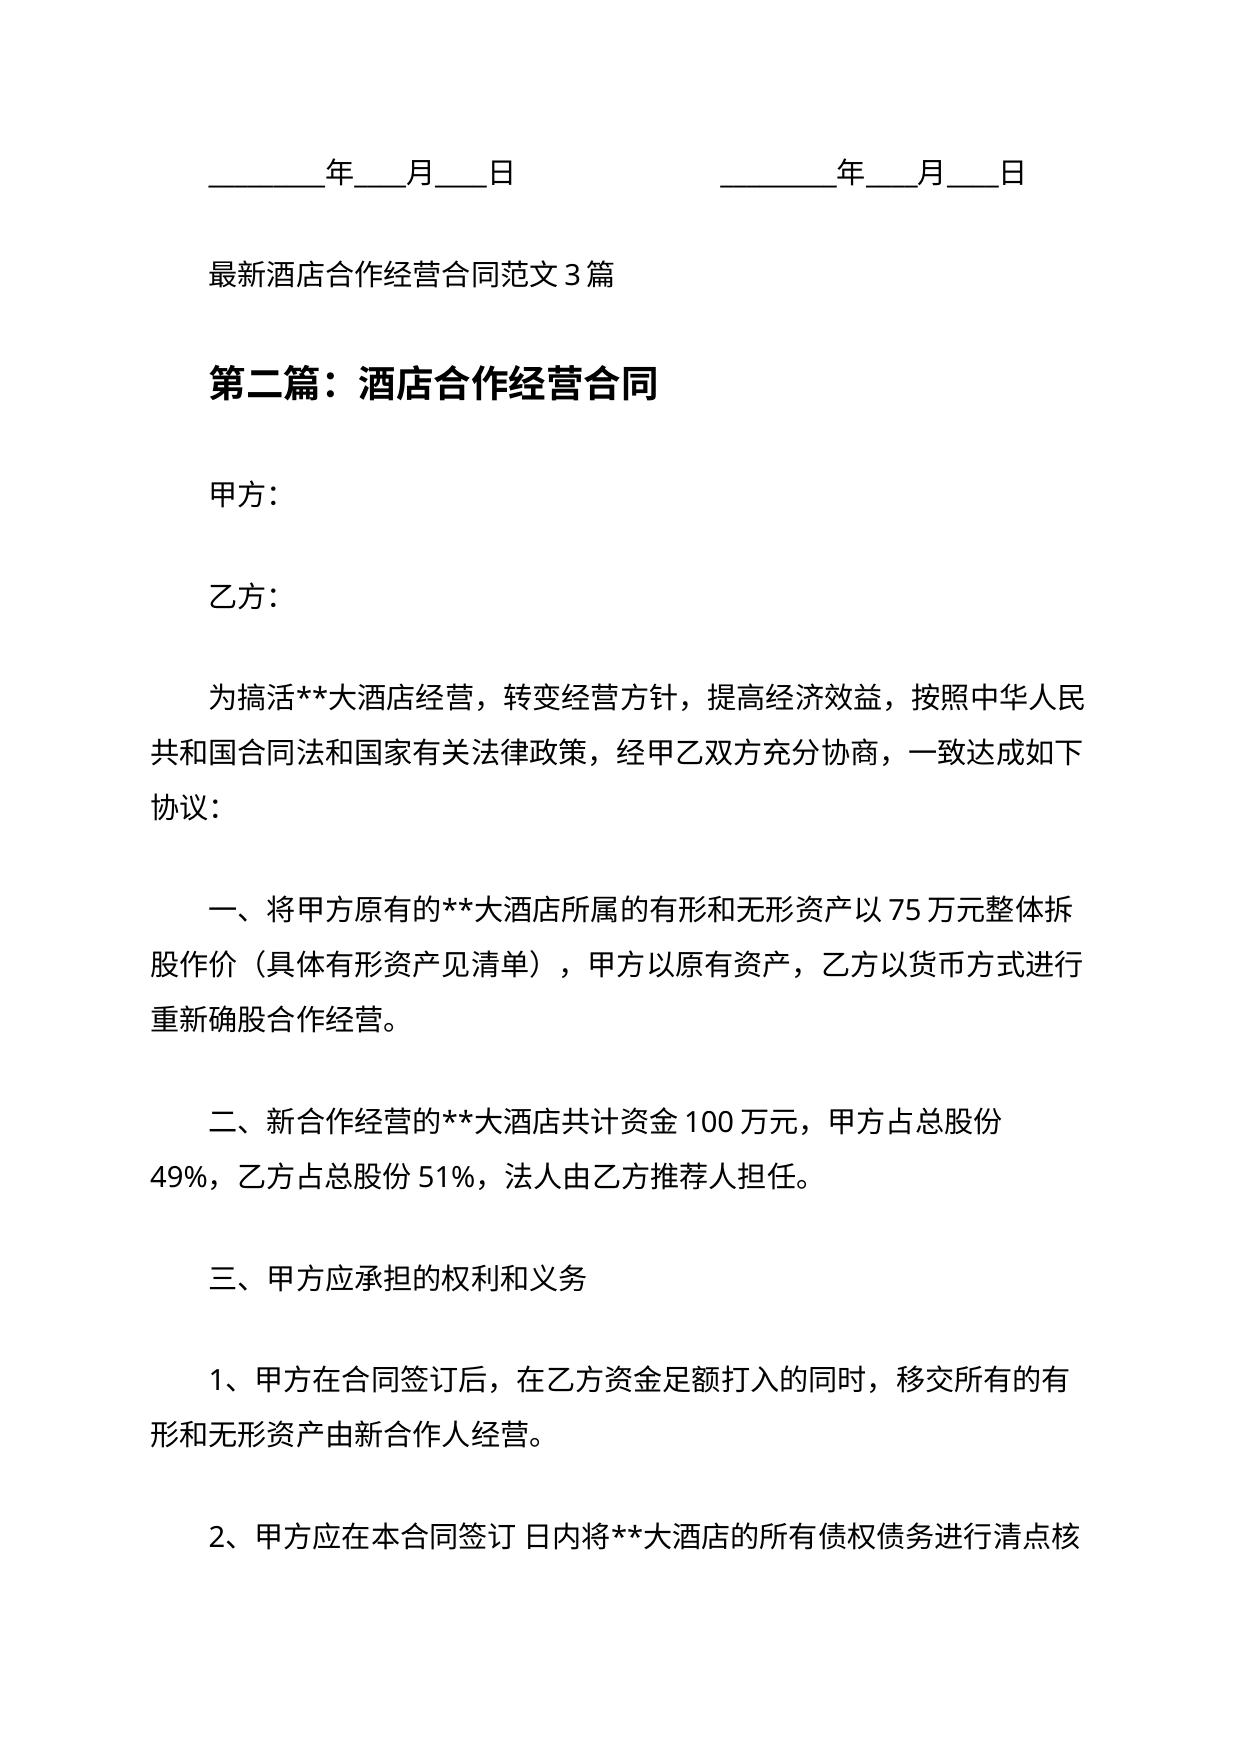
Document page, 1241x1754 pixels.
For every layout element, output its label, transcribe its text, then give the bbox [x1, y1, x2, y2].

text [150, 1514, 1090, 1556]
text 第二篇：酒店合作经营合同 [150, 354, 1090, 408]
text _________年____月____日 _________年____月____日 [150, 150, 1090, 192]
text 一、将甲方原有的**大酒店所属的有形和无形资产以75万元整体拆股作价（具体有形资产见清单），甲方以原有资产，乙方以货币方式进行重新确股合作经营。 [150, 887, 1090, 1039]
text 1、甲方在合同签订后，在乙方资金足额打入的同时，移交所有的有形和无形资产由新合作人经营。 [150, 1357, 1090, 1454]
text 乙方： [150, 573, 1090, 615]
text 二、新合作经营的**大酒店共计资金100万元，甲方占总股份49%，乙方占总股份51%，法人由乙方推荐人担任。 [150, 1098, 1090, 1196]
text 为搞活**大酒店经营，转变经营方针，提高经济效益，按照中华人民共和国合同法和国家有关法律政策，经甲乙双方充分协商，一致达成如下协议： [150, 675, 1090, 827]
text 三、甲方应承担的权利和义务 [150, 1255, 1090, 1297]
text 甲方： [150, 471, 1090, 514]
text 最新酒店合作经营合同范文3篇 [150, 252, 1090, 294]
